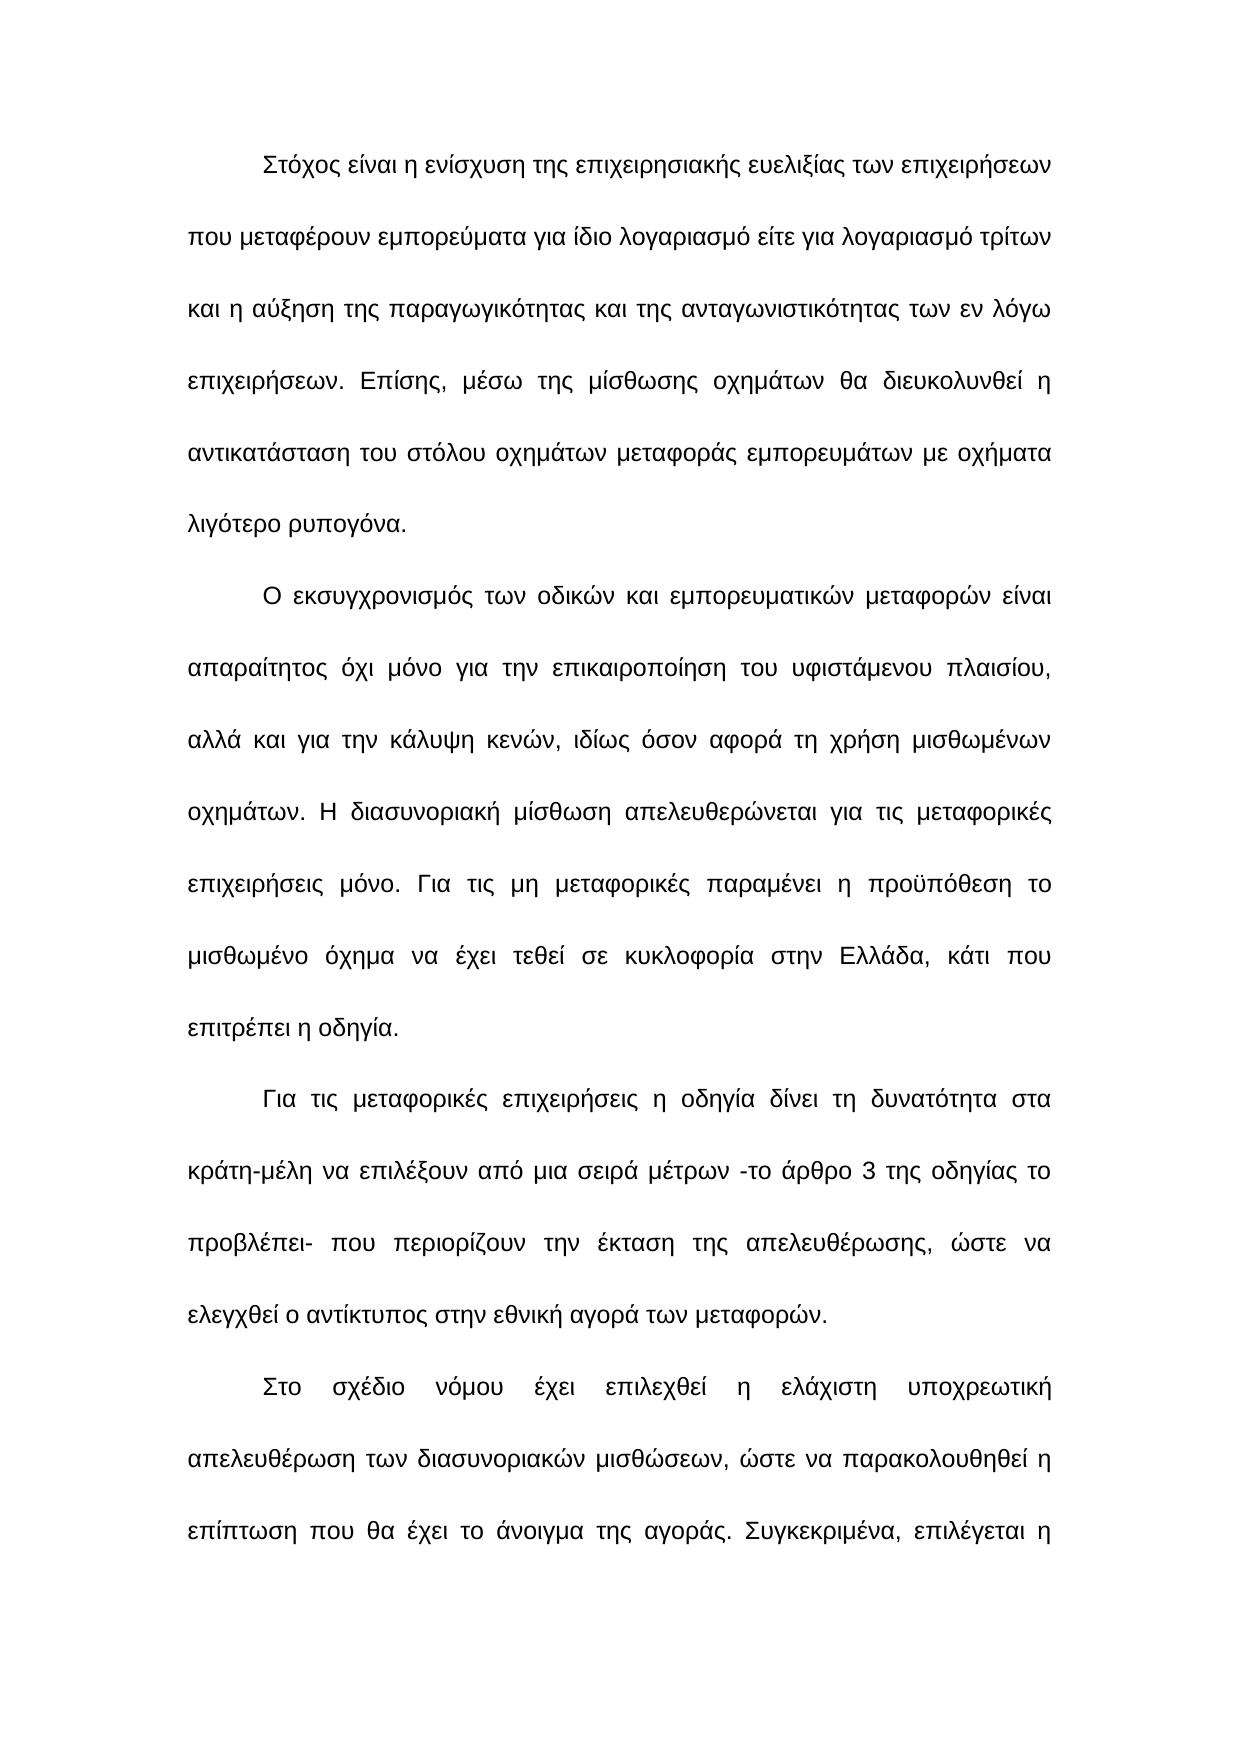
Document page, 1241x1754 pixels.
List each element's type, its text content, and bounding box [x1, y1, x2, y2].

text Στόχος είναι η ενίσχυση της επιχειρησιακής ευελιξίας των επιχειρήσεων που μεταφέρουν εμπορεύματα για ίδιο λογαριασμό είτε για λογαριασμό τρίτων και η αύξηση της παραγωγικότητας και της ανταγωνιστικότητας των εν λόγω επιχειρήσεων. Επίσης, μέσω της μίσθωσης οχημάτων θα διευκολυνθεί η αντικατάσταση του στόλου οχημάτων μεταφοράς εμπορευμάτων με οχήματα λιγότερο ρυπογόνα. [187, 150, 1053, 538]
text Για τις μεταφορικές επιχειρήσεις η οδηγία δίνει τη δυνατότητα στα κράτη-μέλη να επιλέξουν από μια σειρά μέτρων -το άρθρο 3 της οδηγίας το προβλέπει- που περιορίζουν την έκταση της απελευθέρωσης, ώστε να ελεγχθεί ο αντίκτυπος στην εθνική αγορά των μεταφορών. [187, 1084, 1053, 1329]
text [187, 1372, 1053, 1544]
text Ο εκσυγχρονισμός των οδικών και εμπορευματικών μεταφορών είναι απαραίτητος όχι μόνο για την επικαιροποίηση του υφιστάμενου πλαισίου, αλλά και για την κάλυψη κενών, ιδίως όσον αφορά τη χρήση μισθωμένων οχημάτων. Η διασυνοριακή μίσθωση απελευθερώνεται για τις μεταφορικές επιχειρήσεις μόνο. Για τις μη μεταφορικές παραμένει η προϋπόθεση το μισθωμένο όχημα να έχει τεθεί σε κυκλοφορία στην Ελλάδα, κάτι που επιτρέπει η οδηγία. [187, 581, 1053, 1041]
